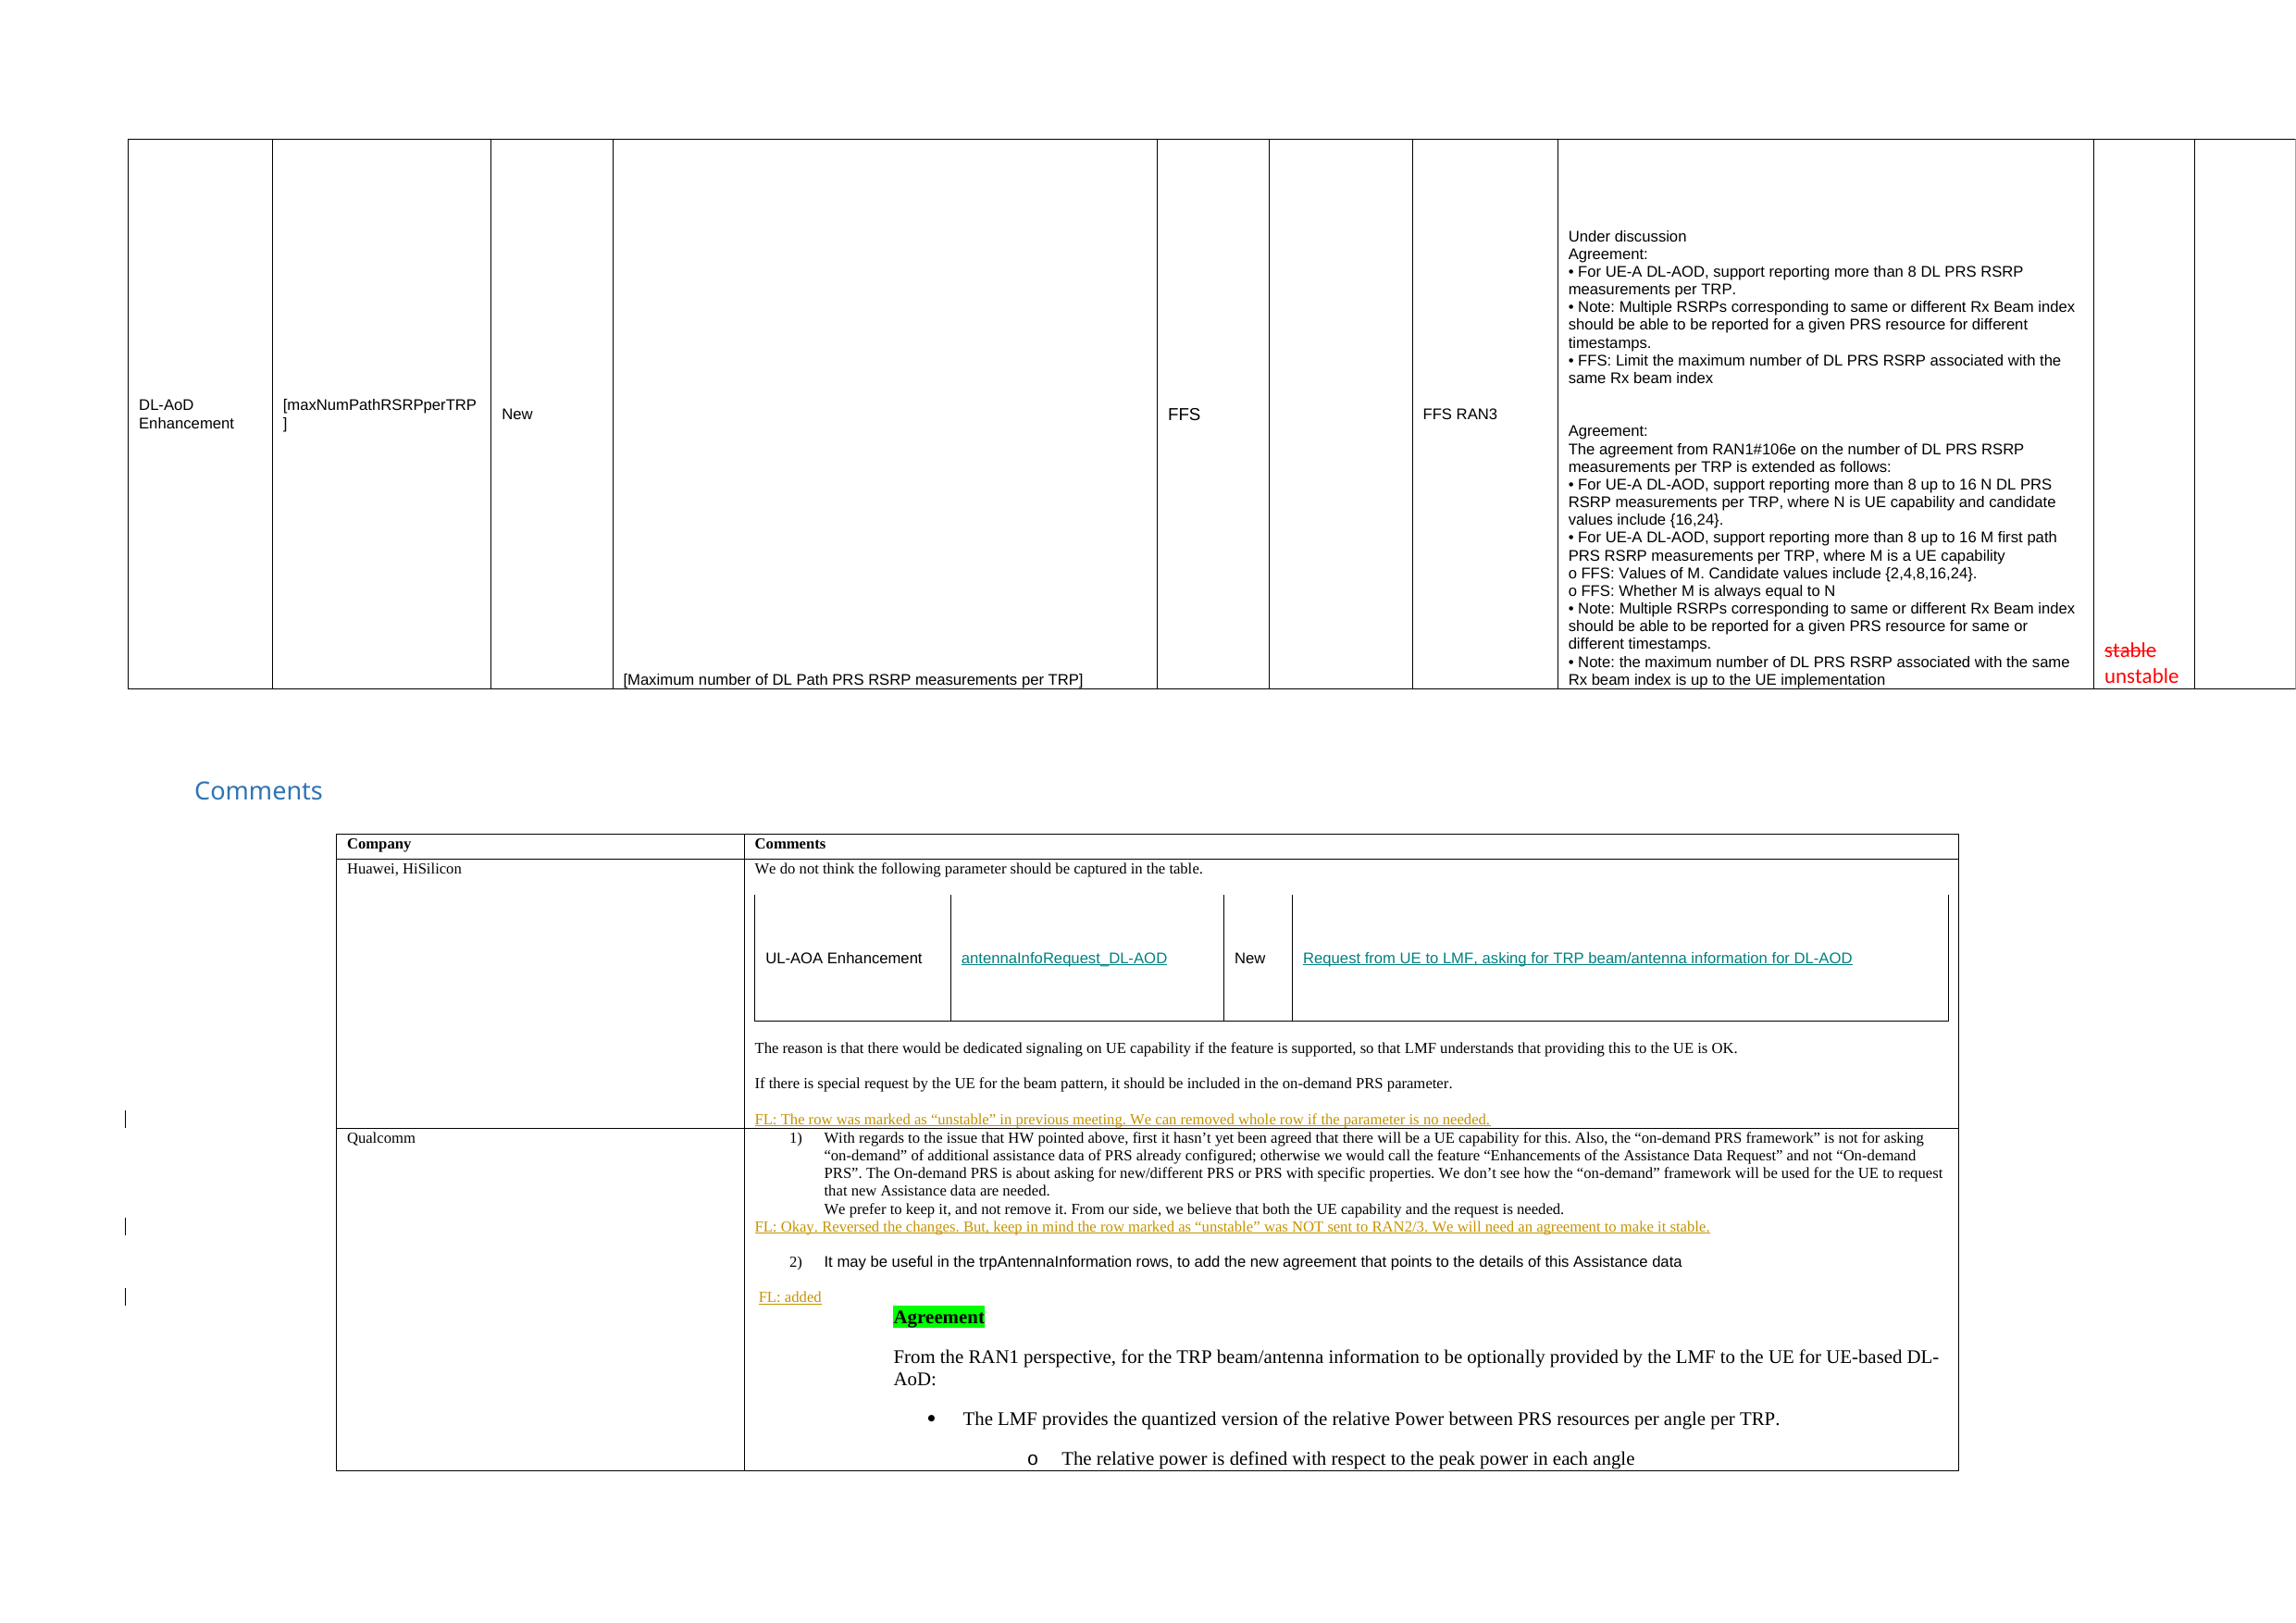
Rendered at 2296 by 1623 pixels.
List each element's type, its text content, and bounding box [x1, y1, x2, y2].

table_cell DL-AoD Enhancement [129, 140, 272, 688]
table_cell New [491, 140, 613, 688]
table_cell [Maximum number of DL Path PRS RSRP measurements per TRP] [614, 140, 1157, 688]
table_header Company [337, 835, 744, 859]
table_cell We do not think the following parameter should be captured in the table. The reason is that there would be dedicated signaling on UE capability if the feature is supported, so that LMF understands that providing this to the UE is OK. If there is special request by the UE for the beam pattern, it should be included in the on-demand PRS parameter. [745, 860, 1958, 1128]
table_cell Under discussion Agreement: • For UE-A DL-AOD, support reporting more than 8 DL PRS RSRP measurements per TRP. • Note: Multiple RSRPs corresponding to same or different Rx Beam index should be able to be reported for a given PRS resource for different timestamps. • FFS: Limit the maximum number of DL PRS RSRP associated with the same Rx beam index Agreement: The agreement from RAN1#106e on the number of DL PRS RSRP measurements per TRP is extended as follows: • For UE-A DL-AOD, support reporting more than 8 up to 16 N DL PRS RSRP measurements per TRP, where N is UE capability and candidate values include {16,24}. • For UE-A DL-AOD, support reporting more than 8 up to 16 M first path PRS RSRP measurements per TRP, where M is a UE capability o FFS: Values of M. Candidate values include {2,4,8,16,24}. o FFS: Whether M is always equal to N • Note: Multiple RSRPs corresponding to same or different Rx Beam index should be able to be reported for a given PRS resource for same or different timestamps. • Note: the maximum number of DL PRS RSRP associated with the same Rx beam index is up to the UE implementation [1558, 140, 2093, 688]
table_cell Huawei, HiSilicon [337, 860, 744, 1128]
table_cell [1270, 140, 1412, 688]
table_cell [2195, 140, 2295, 688]
table_header Comments [745, 835, 1958, 859]
table_cell [maxNumPathRSRPperTRP] [273, 140, 490, 688]
table_cell FFS RAN3 [1413, 140, 1558, 688]
table_cell stable unstable [2094, 140, 2194, 688]
table_cell Qualcomm [337, 1129, 744, 1470]
subtitle Comments [194, 773, 2156, 807]
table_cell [745, 1129, 1958, 1470]
table_cell FFS [1158, 140, 1269, 688]
